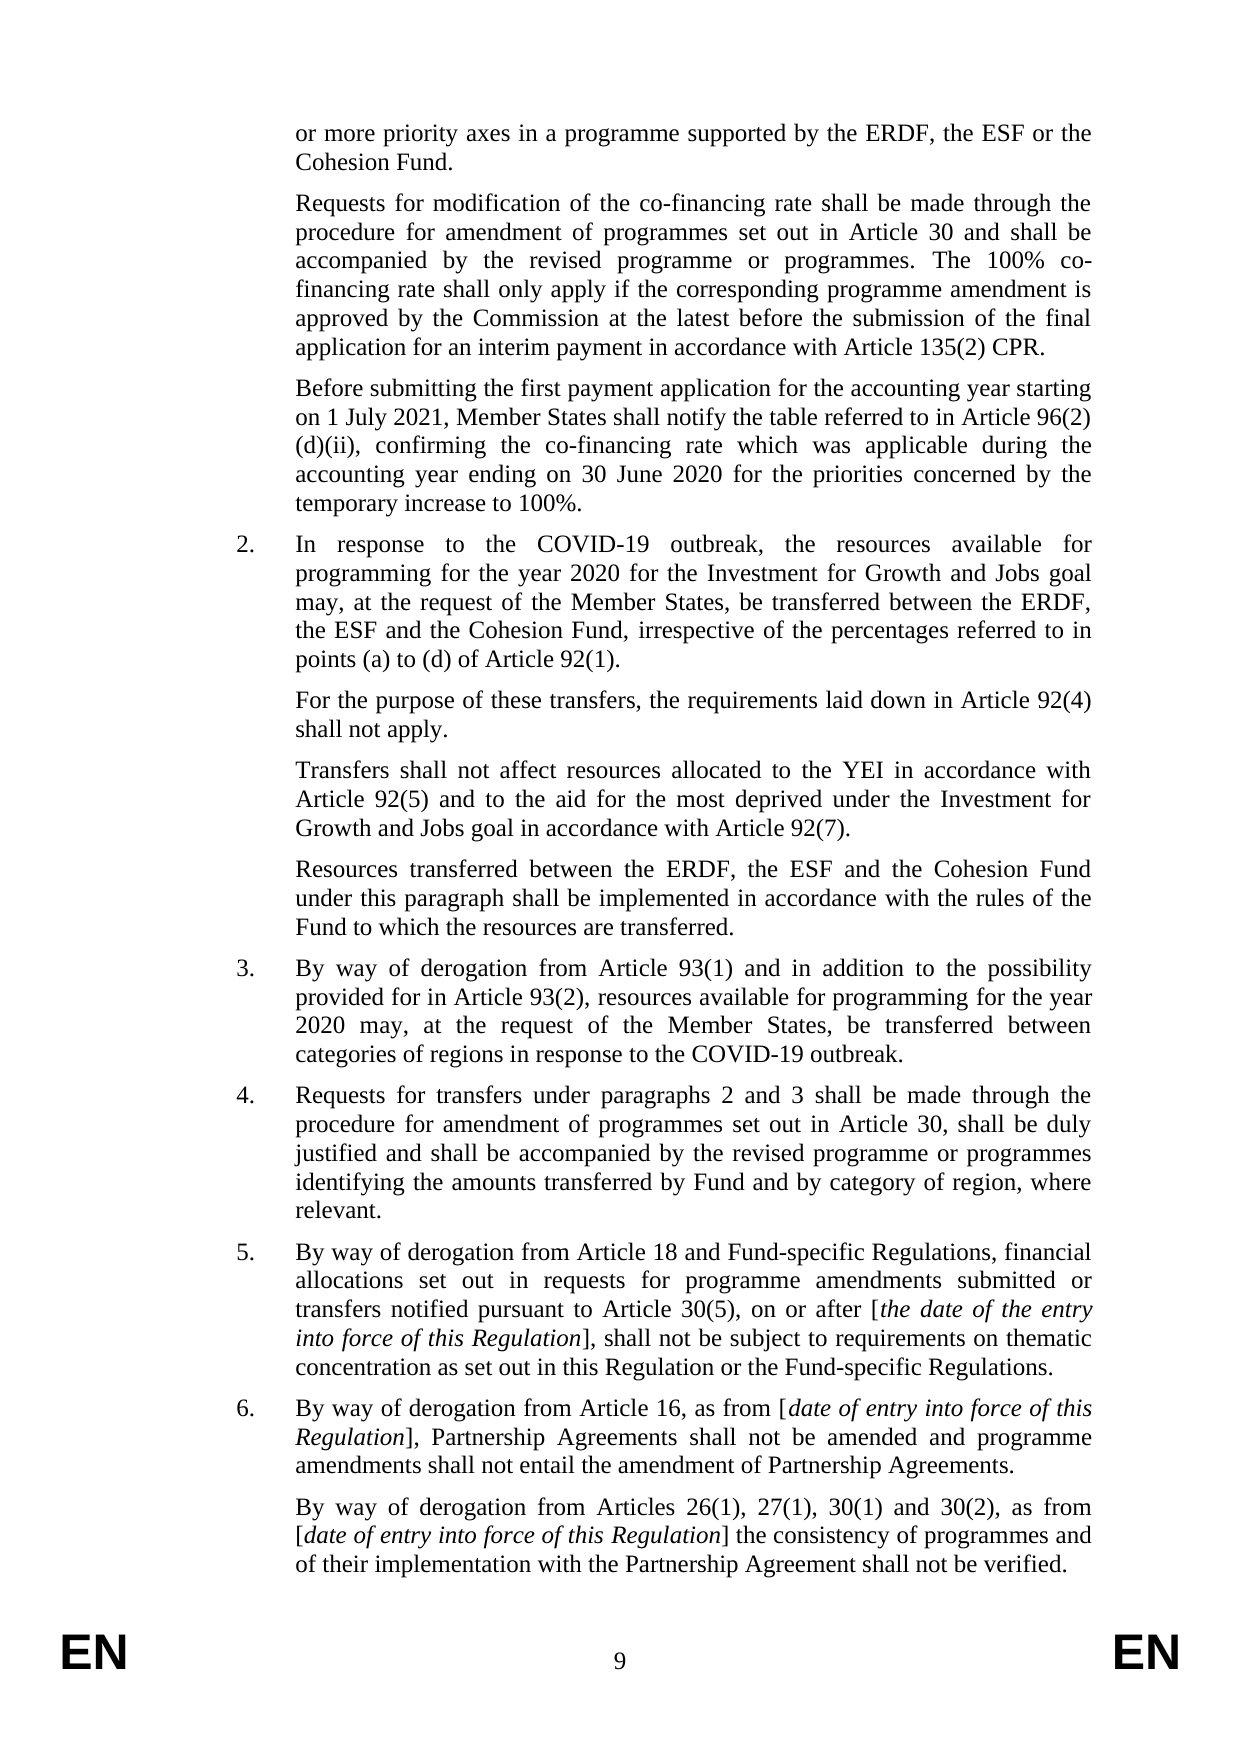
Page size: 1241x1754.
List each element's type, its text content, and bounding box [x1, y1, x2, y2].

text By way of derogation from Articles 26(1), 27(1), 30(1) and 30(2), as from [date of entry into force of this Regulation] the consistency of programmes and of their implementation with the Partnership Agreement shall not be verified. [295, 1492, 1093, 1578]
text 3. By way of derogation from Article 93(1) and in addition to the possibility provided for in Article 93(2), resources available for programming for the year 2020 may, at the request of the Member States, be transferred between categories of regions in response to the COVID-19 outbreak. [236, 953, 1093, 1068]
text For the purpose of these transfers, the requirements laid down in Article 92(4) shall not apply. [295, 686, 1093, 743]
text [236, 118, 1093, 176]
text 4. Requests for transfers under paragraphs 2 and 3 shall be made through the procedure for amendment of programmes set out in Article 30, shall be duly justified and shall be accompanied by the revised programme or programmes identifying the amounts transferred by Fund and by category of region, where relevant. [236, 1081, 1093, 1224]
text 2. In response to the COVID-19 outbreak, the resources available for programming for the year 2020 for the Investment for Growth and Jobs goal may, at the request of the Member States, be transferred between the ERDF, the ESF and the Cohesion Fund, irrespective of the percentages referred to in points (a) to (d) of Article 92(1). [236, 529, 1093, 673]
text 6. By way of derogation from Article 16, as from [date of entry into force of this Regulation], Partnership Agreements shall not be amended and programme amendments shall not entail the amendment of Partnership Agreements. [236, 1393, 1093, 1479]
text Resources transferred between the ERDF, the ESF and the Cohesion Fund under this paragraph shall be implemented in accordance with the rules of the Fund to which the resources are transferred. [295, 854, 1093, 941]
text Transfers shall not affect resources allocated to the YEI in accordance with Article 92(5) and to the aid for the most deprived under the Investment for Growth and Jobs goal in accordance with Article 92(7). [295, 756, 1093, 842]
text 5. By way of derogation from Article 18 and Fund-specific Regulations, financial allocations set out in requests for programme amendments submitted or transfers notified pursuant to Article 30(5), on or after [the date of the entry into force of this Regulation], shall not be subject to requirements on thematic concentration as set out in this Regulation or the Fund-specific Regulations. [236, 1237, 1093, 1381]
text Before submitting the first payment application for the accounting year starting on 1 July 2021, Member States shall notify the table referred to in Article 96(2)(d)(ii), confirming the co-financing rate which was applicable during the accounting year ending on 30 June 2020 for the priorities concerned by the temporary increase to 100%. [295, 373, 1093, 517]
text Requests for modification of the co-financing rate shall be made through the procedure for amendment of programmes set out in Article 30 and shall be accompanied by the revised programme or programmes. The 100% co-financing rate shall only apply if the corresponding programme amendment is approved by the Commission at the latest before the submission of the final application for an interim payment in accordance with Article 135(2) CPR. [295, 188, 1093, 361]
